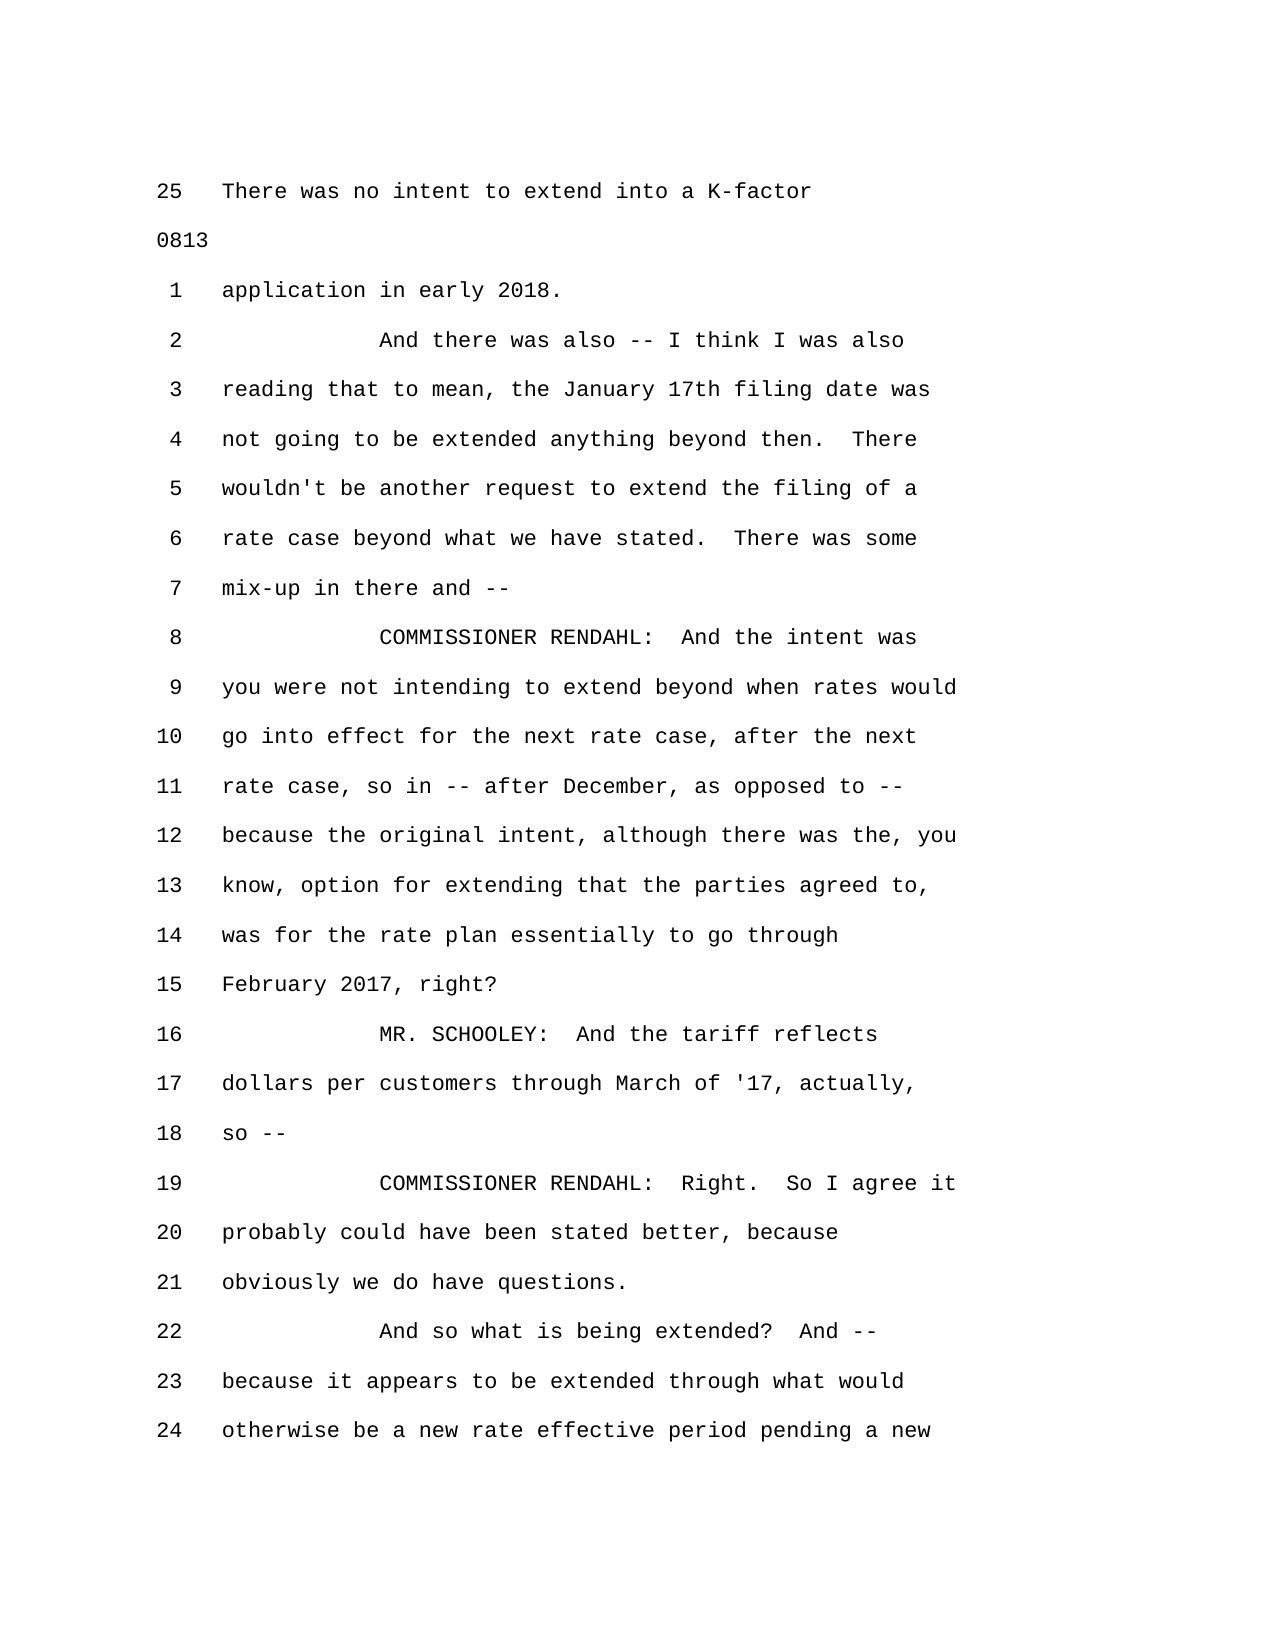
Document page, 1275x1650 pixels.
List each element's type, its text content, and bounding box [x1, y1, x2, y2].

text 12 because the original intent, although there was the, you [156, 824, 1119, 849]
text 8 COMMISSIONER RENDAHL: And the intent was [156, 626, 1119, 651]
text 11 rate case, so in -- after December, as opposed to -- [156, 775, 1119, 800]
text 13 know, option for extending that the parties agreed to, [156, 874, 1119, 899]
text 6 rate case beyond what we have stated. There was some [156, 527, 1119, 552]
text 21 obviously we do have questions. [156, 1271, 1119, 1296]
text 19 COMMISSIONER RENDAHL: Right. So I agree it [156, 1172, 1119, 1196]
text 9 you were not intending to extend beyond when rates would [156, 676, 1119, 701]
text 22 And so what is being extended? And -- [156, 1320, 1119, 1345]
text 17 dollars per customers through March of '17, actually, [156, 1072, 1119, 1097]
text 23 because it appears to be extended through what would [156, 1370, 1119, 1395]
text 15 February 2017, right? [156, 973, 1119, 998]
text 25 There was no intent to extend into a K-factor [156, 180, 1119, 205]
text 1 application in early 2018. [156, 279, 1119, 304]
text 4 not going to be extended anything beyond then. There [156, 428, 1119, 453]
text 0813 [156, 229, 1119, 254]
text 2 And there was also -- I think I was also [156, 329, 1119, 353]
text 20 probably could have been stated better, because [156, 1221, 1119, 1246]
text 10 go into effect for the next rate case, after the next [156, 725, 1119, 750]
text 5 wouldn't be another request to extend the filing of a [156, 477, 1119, 502]
text 14 was for the rate plan essentially to go through [156, 924, 1119, 948]
text 7 mix-up in there and -- [156, 577, 1119, 601]
text 3 reading that to mean, the January 17th filing date was [156, 378, 1119, 403]
text 18 so -- [156, 1122, 1119, 1147]
text 24 otherwise be a new rate effective period pending a new [156, 1419, 1119, 1444]
text 16 MR. SCHOOLEY: And the tariff reflects [156, 1023, 1119, 1048]
